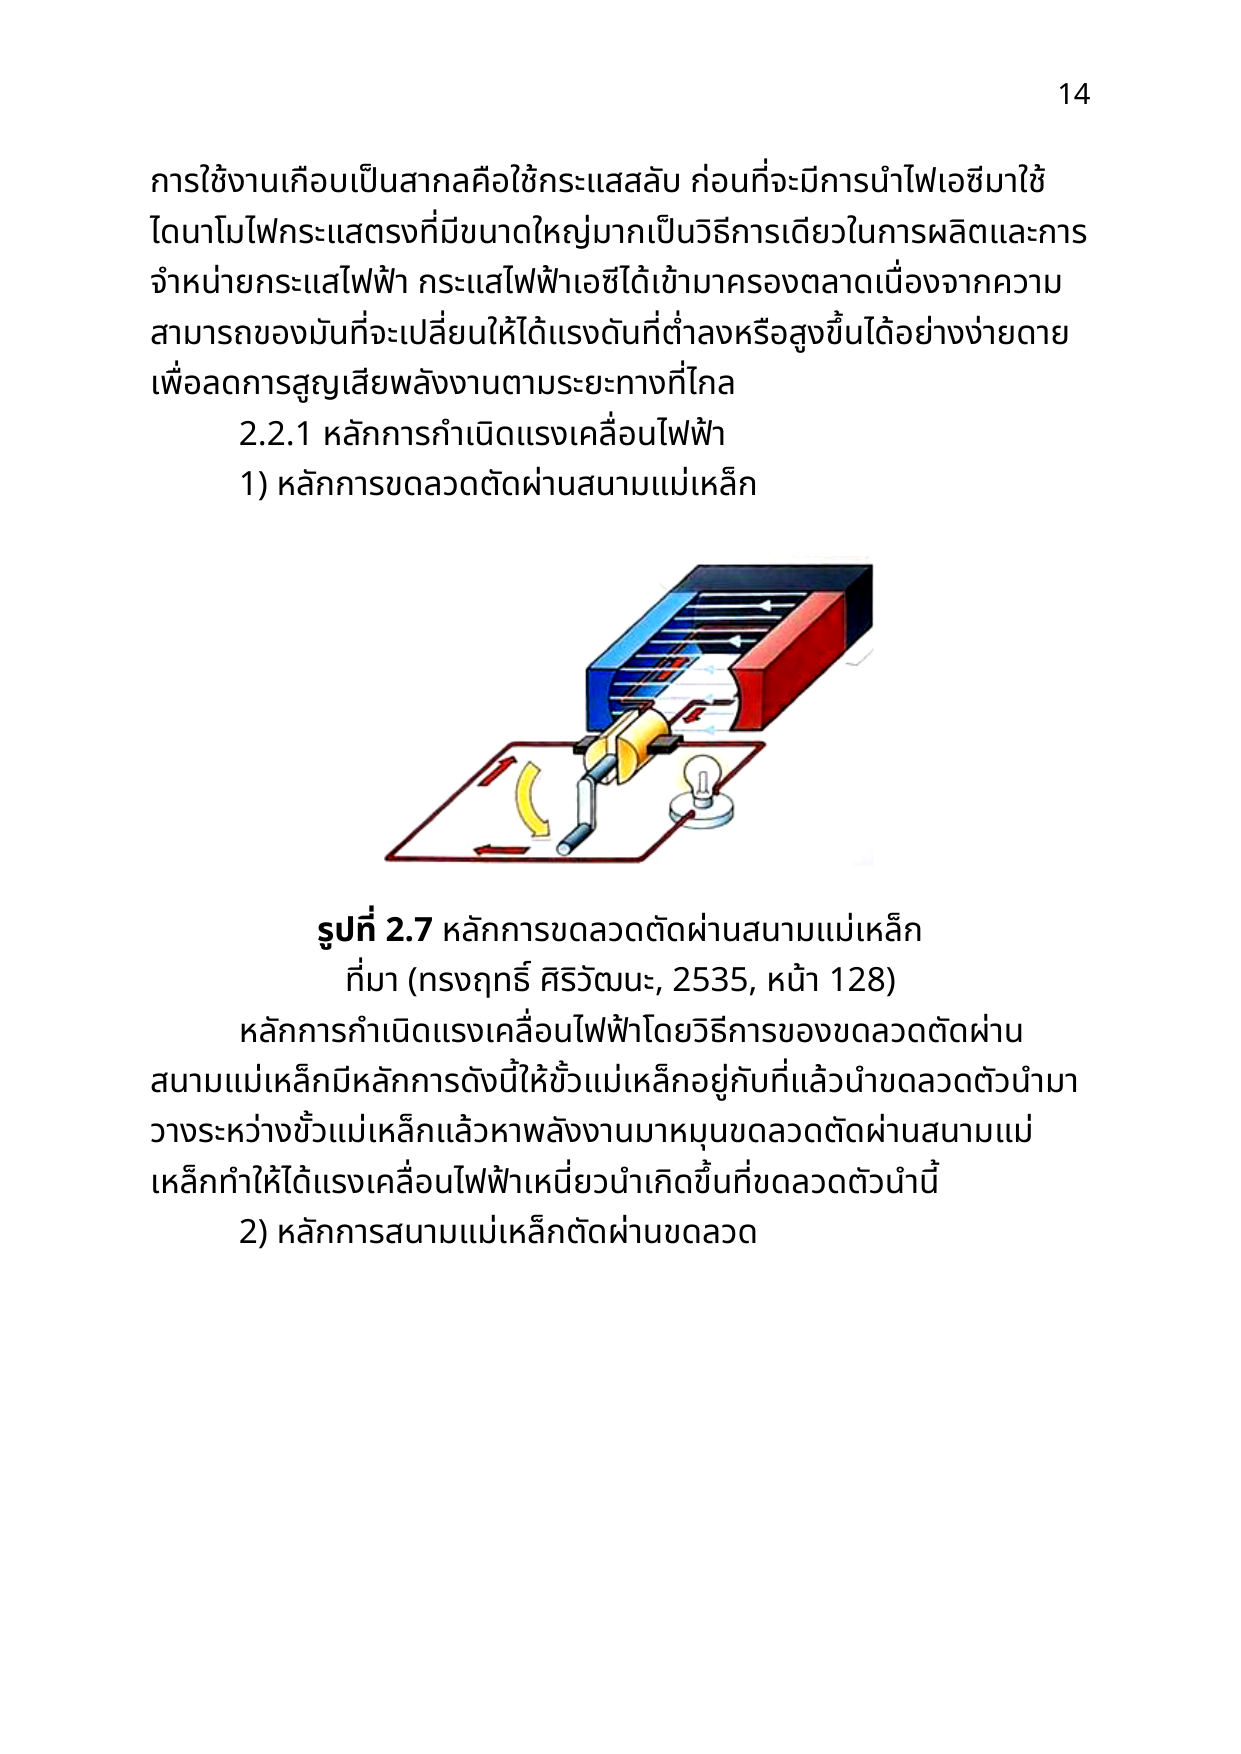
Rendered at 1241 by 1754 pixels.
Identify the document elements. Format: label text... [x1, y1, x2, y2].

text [150, 157, 1090, 409]
text 2) หลักการสนามแม่เหล็กตัดผ่านขดลวด [150, 1208, 1090, 1304]
text รูปที่ 2.7 หลักการขดลวดตัดผ่านสนามแม่เหล็ก ที่มา (ทรงฤทธิ์ ศิริวัฒนะ, 2535, หน้า 128) [150, 905, 1090, 1007]
text 1) หลักการขดลวดตัดผ่านสนามแม่เหล็ก [150, 460, 1090, 511]
text หลักการกำเนิดแรงเคลื่อนไฟฟ้าโดยวิธีการของขดลวดตัดผ่านสนามแม่เหล็กมีหลักการดังนี้ให้ขั้วแม่เหล็กอยู่กับที่แล้วนำขดลวดตัวนำมาวางระหว่างขั้วแม่เหล็กแล้วหาพลังงานมาหมุนขดลวดตัดผ่านสนามแม่เหล็กทำให้ได้แรงเคลื่อนไฟฟ้าเหนี่ยวนำเกิดขึ้นที่ขดลวดตัวนำนี้ [150, 1007, 1090, 1208]
text 2.2.1 หลักการกำเนิดแรงเคลื่อนไฟฟ้า [150, 409, 1090, 460]
